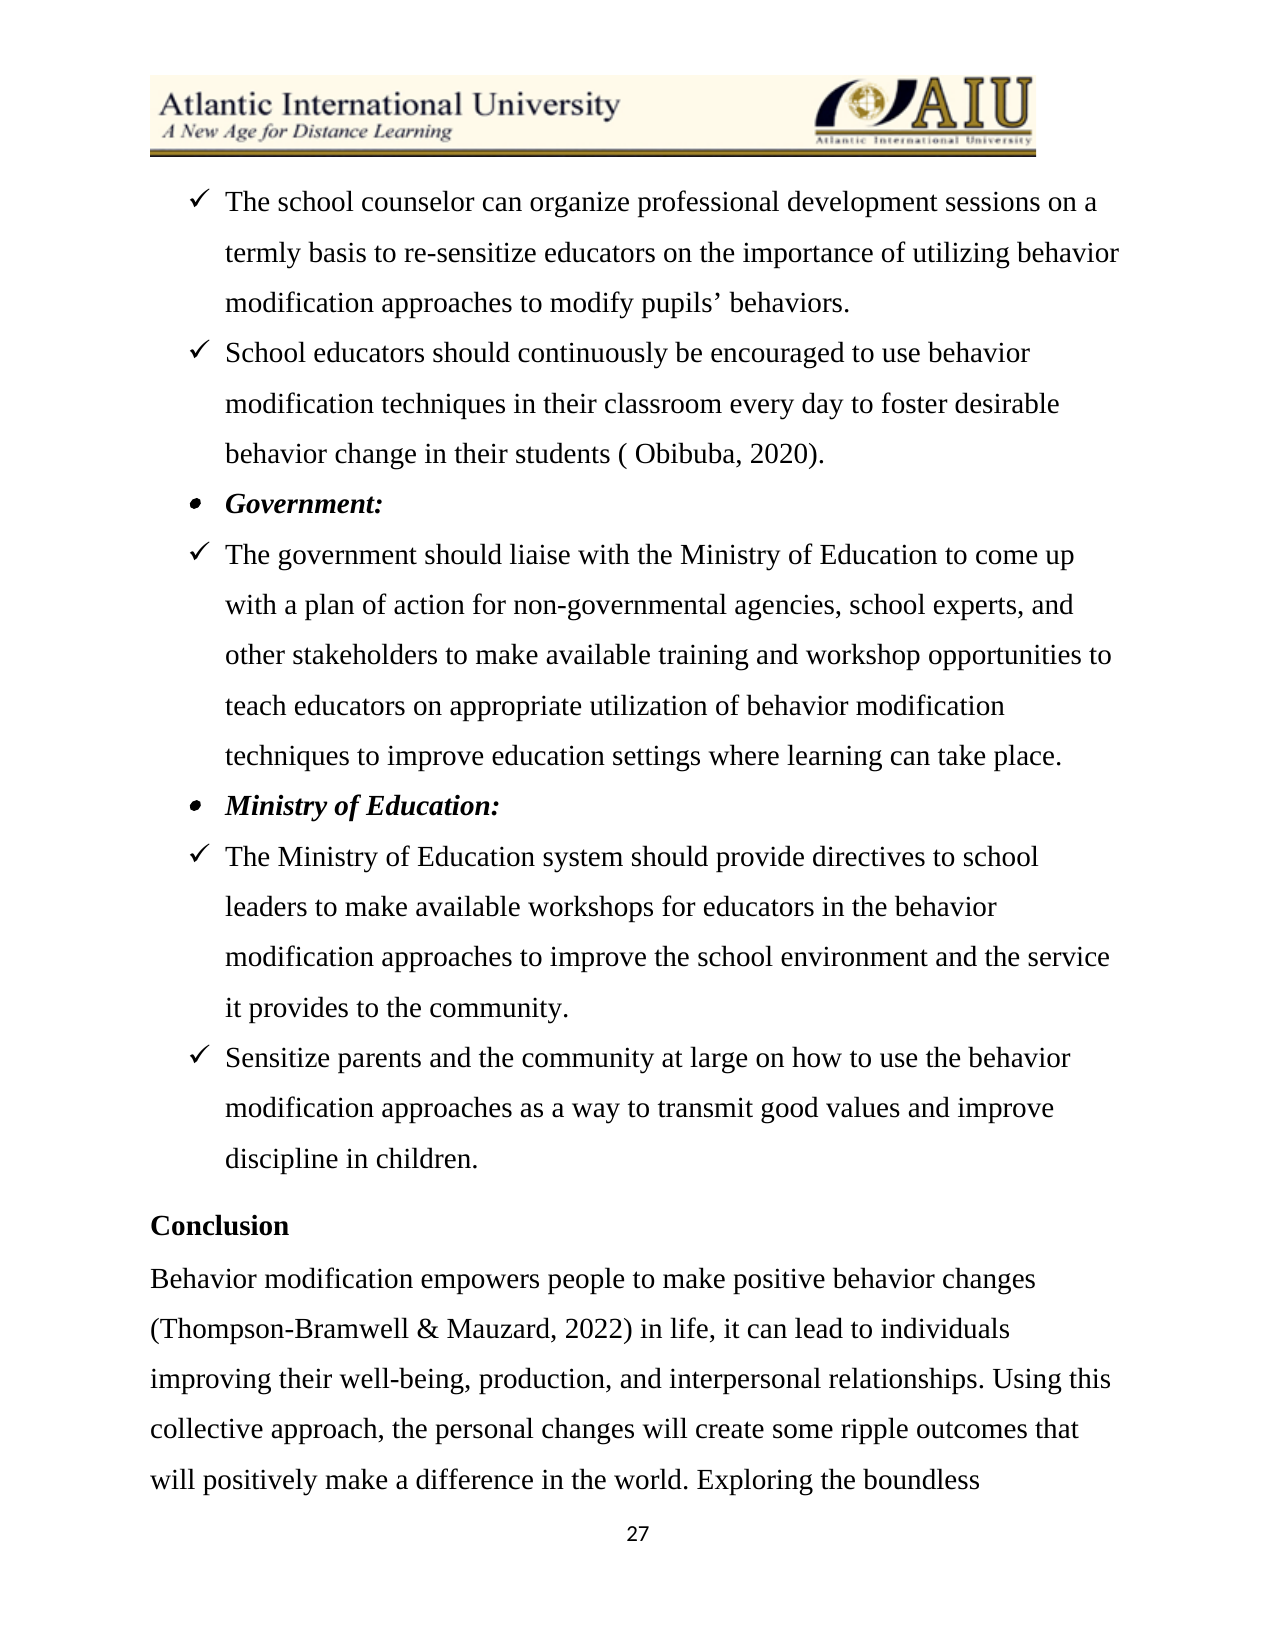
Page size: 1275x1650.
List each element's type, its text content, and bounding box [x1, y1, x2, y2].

list The government should liaise with the Ministry of Education to come up with a plan of action for non-governmental agencies, school experts, and other stakeholders to make available training and workshop opportunities to teach educators on appropriate utilization of behavior modification techniques to improve education settings where learning can take place. [187, 537, 1125, 772]
list The school counselor can organize professional development sessions on a termly basis to re-sensitize educators on the importance of utilizing behavior modification approaches to modify pupils’ behaviors. [187, 184, 1125, 318]
list The Ministry of Education system should provide directives to school leaders to make available workshops for educators in the behavior modification approaches to improve the school environment and the service it provides to the community. [187, 839, 1125, 1023]
picture [150, 75, 1037, 157]
list Ministry of Education: [187, 788, 1125, 822]
list Government: [187, 486, 1125, 520]
list School educators should continuously be encouraged to use behavior modification techniques in their classroom every day to foster desirable behavior change in their students ( Obibuba, 2020). [187, 335, 1125, 469]
list Sensitize parents and the community at large on how to use the behavior modification approaches as a way to transmit good values and improve discipline in children. [187, 1040, 1125, 1174]
text Conclusion [150, 1208, 1125, 1241]
